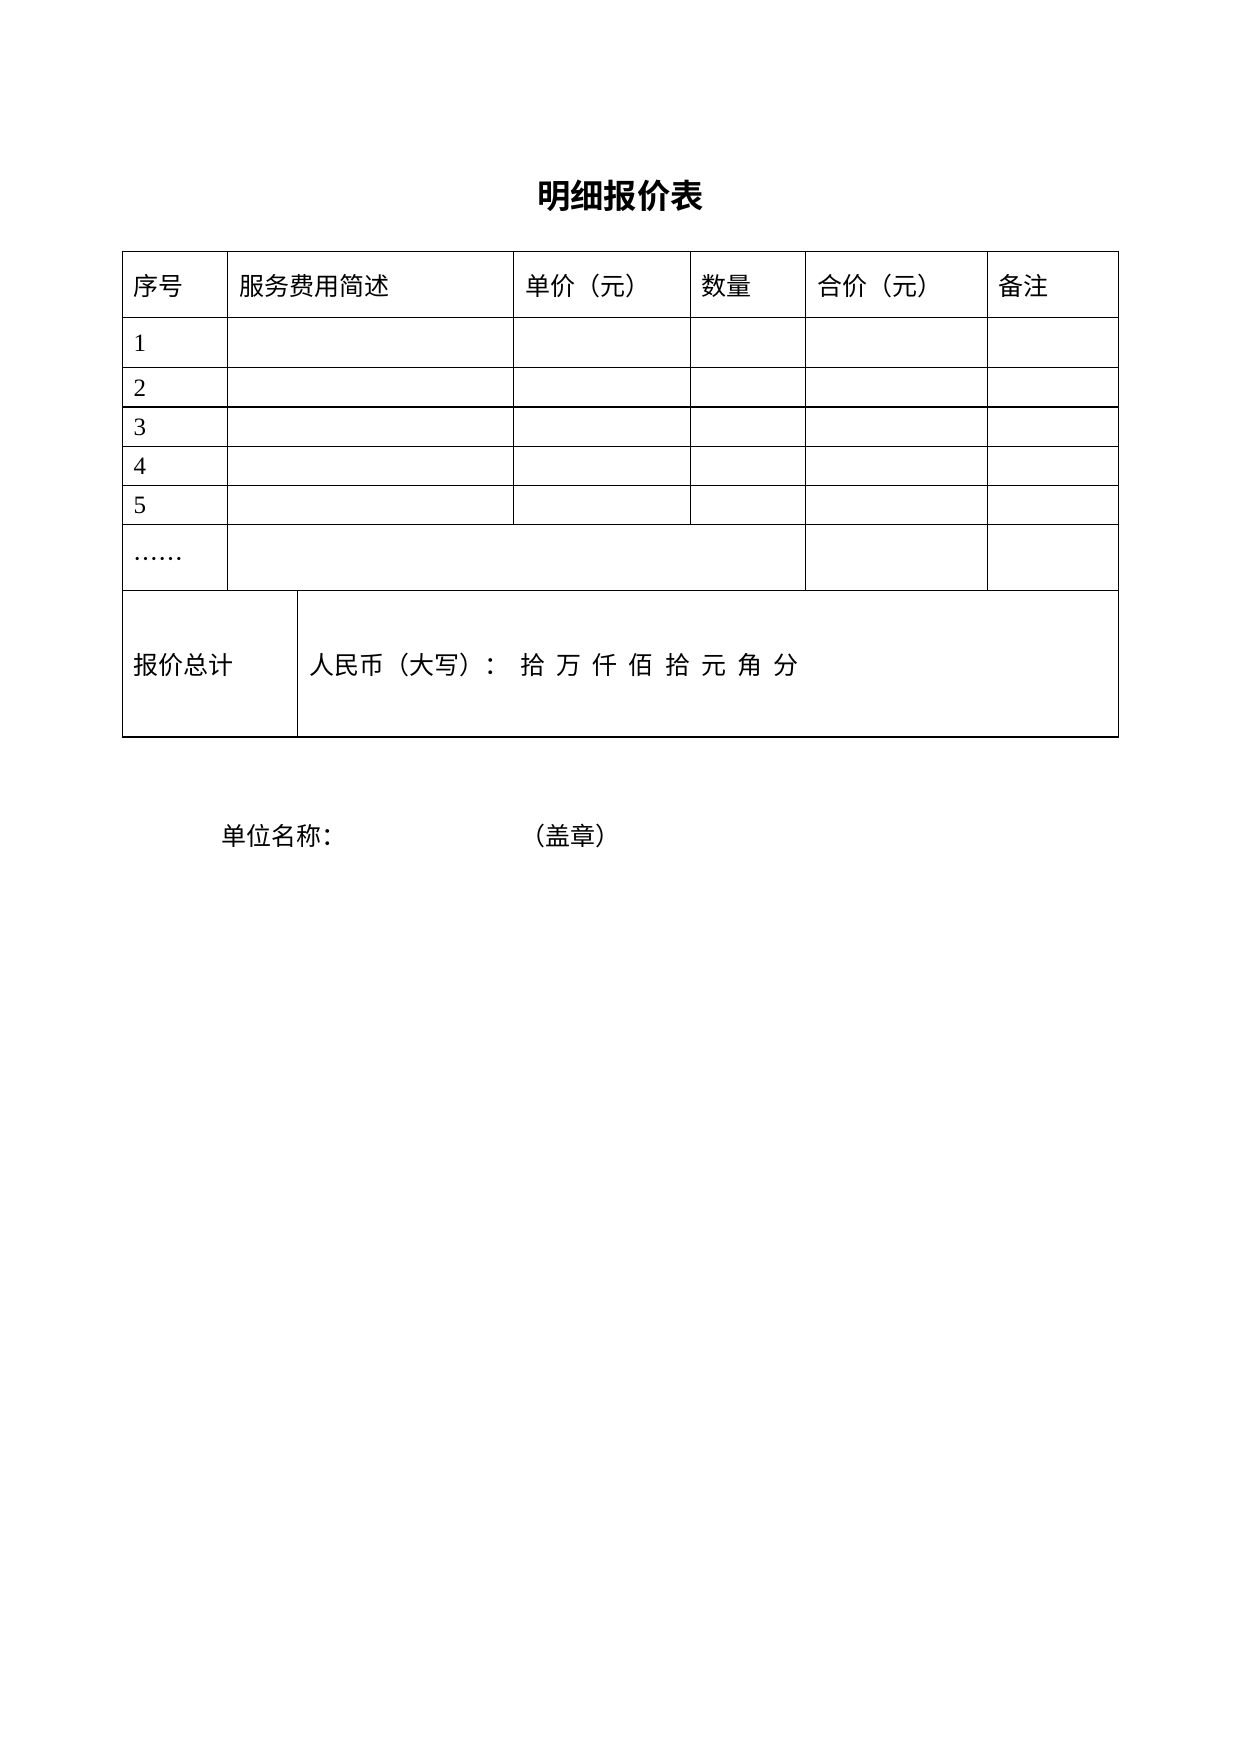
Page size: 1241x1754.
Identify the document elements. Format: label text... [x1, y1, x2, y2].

table_cell …… [123, 525, 227, 590]
table_cell 3 [123, 408, 227, 446]
table_cell [514, 486, 690, 524]
table_cell [228, 486, 513, 524]
table_cell [988, 408, 1118, 446]
table_cell [988, 368, 1118, 406]
table_cell [228, 368, 513, 406]
table_cell [691, 408, 805, 446]
table_header 序号 [123, 252, 227, 317]
table_cell [806, 525, 987, 590]
table_cell [514, 447, 690, 485]
text 单位名称： （盖章） [165, 802, 1075, 867]
table_cell [806, 486, 987, 524]
table_header 单价（元） [514, 252, 690, 317]
table_cell [514, 368, 690, 406]
table_cell [228, 408, 513, 446]
table_cell 1 [123, 318, 227, 367]
table_cell [806, 318, 987, 367]
table_cell [228, 318, 513, 367]
table_cell [806, 408, 987, 446]
table_cell [988, 486, 1118, 524]
table_cell [691, 447, 805, 485]
table_cell [806, 447, 987, 485]
table_cell [691, 318, 805, 367]
table_cell [691, 368, 805, 406]
table_cell [514, 408, 690, 446]
table_cell 人民币（大写）： 拾 万 仟 佰 拾 元 角 分 [298, 591, 1118, 736]
table_cell 2 [123, 368, 227, 406]
table_header 合价（元） [806, 252, 987, 317]
table_cell [988, 525, 1118, 590]
table_header 服务费用简述 [228, 252, 513, 317]
table_cell [228, 447, 513, 485]
table_cell [228, 525, 805, 590]
text 明细报价表 [165, 162, 1075, 227]
table_cell [988, 447, 1118, 485]
table_cell [806, 368, 987, 406]
table_cell [514, 318, 690, 367]
table_cell [988, 318, 1118, 367]
table_cell 报价总计 [123, 591, 297, 736]
table_header 备注 [988, 252, 1118, 317]
table_header 数量 [691, 252, 805, 317]
table_cell 5 [123, 486, 227, 524]
table_cell 4 [123, 447, 227, 485]
table_cell [691, 486, 805, 524]
